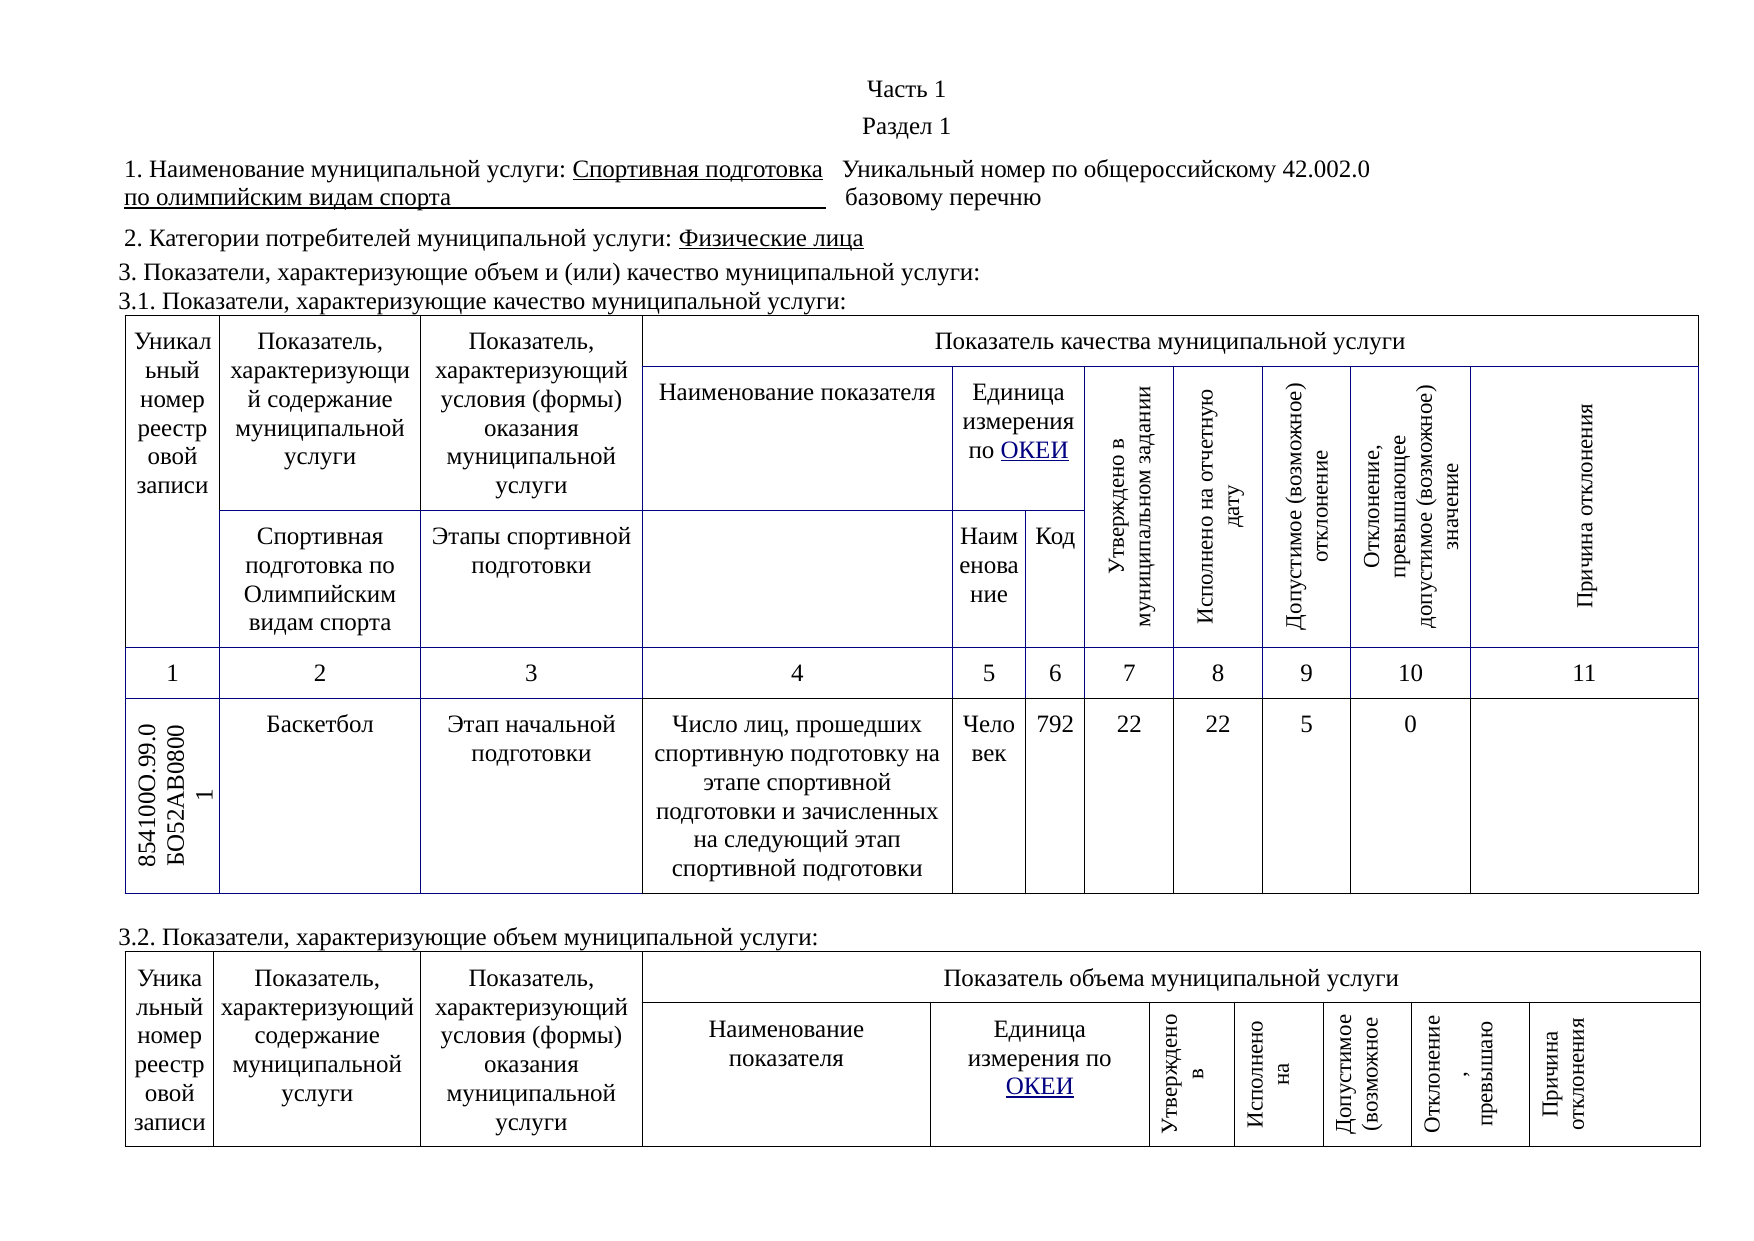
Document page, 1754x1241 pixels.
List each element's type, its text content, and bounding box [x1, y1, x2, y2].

table_header Показатель, характеризующий условия (формы) оказания муниципальной услуги [421, 952, 642, 1146]
table_cell Код [1026, 511, 1084, 647]
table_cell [1324, 1003, 1411, 1146]
table_header Показатель качества муниципальной услуги [643, 316, 1698, 366]
table_cell 9 [1263, 648, 1350, 698]
table_cell 5 [1263, 699, 1350, 893]
table_cell 8 [1174, 648, 1262, 698]
table_cell 11 [1471, 648, 1698, 698]
table_header Уникальный номер реестровой записи [126, 952, 213, 1146]
table_header 1. Наименование муниципальной услуги: Спортивная подготовка Уникальный номер по общероссийскому 42.002.0 по олимпийским видам спорта базовому перечню [118, 148, 1635, 217]
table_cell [1412, 1003, 1529, 1146]
table_cell 22 [1174, 699, 1262, 893]
table_cell Наименование показателя [643, 367, 952, 509]
table_cell 7 [1085, 648, 1173, 698]
table_cell 2 [220, 648, 420, 698]
text Раздел 1 [118, 111, 1695, 148]
table_header Показатель, характеризующий содержание муниципальной услуги [220, 316, 420, 509]
table_cell Отклонение, превышающее допустимое (возможное) значение [1351, 367, 1470, 647]
text 3. Показатели, характеризующие объем и (или) качество муниципальной услуги: [118, 257, 1695, 286]
table_cell 6 [1026, 648, 1084, 698]
table_header Показатель, характеризующий условия (формы) оказания муниципальной услуги [421, 316, 642, 509]
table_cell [643, 1003, 930, 1146]
text 3.1. Показатели, характеризующие качество муниципальной услуги: [118, 286, 1695, 315]
text Часть 1 [118, 74, 1695, 111]
table_cell 2. Категории потребителей муниципальной услуги: Физические лица [118, 217, 1635, 257]
table_cell Этап начальной подготовки [421, 699, 642, 893]
table_cell [1471, 699, 1698, 893]
table_header Показатель объема муниципальной услуги [643, 952, 1700, 1002]
table_cell [643, 511, 952, 647]
text 3.2. Показатели, характеризующие объем муниципальной услуги: [118, 922, 1695, 951]
table_header Показатель, характеризующий содержание муниципальной услуги [214, 952, 420, 1146]
table_cell 22 [1085, 699, 1173, 893]
table_cell Допустимое (возможное) отклонение [1263, 367, 1350, 647]
table_cell 0 [1351, 699, 1470, 893]
table_cell Единица измерения по ОКЕИ [953, 367, 1084, 509]
table_cell Утверждено в муниципальном задании [1085, 367, 1173, 647]
table_cell 1 [126, 648, 219, 698]
table_cell 792 [1026, 699, 1084, 893]
table_cell Человек [953, 699, 1025, 893]
table_cell Число лиц, прошедших спортивную подготовку на этапе спортивной подготовки и зачисленных на следующий этап спортивной подготовки [643, 699, 952, 893]
table_cell 3 [421, 648, 642, 698]
table_cell 10 [1351, 648, 1470, 698]
table_cell Баскетбол [220, 699, 420, 893]
table_header Уникальный номер реестровой записи [126, 316, 219, 647]
table_cell Наименование [953, 511, 1025, 647]
table_cell 4 [643, 648, 952, 698]
table_cell Причина отклонения [1471, 367, 1698, 647]
table_cell Этапы спортивной подготовки [421, 511, 642, 647]
table_cell Исполнено на отчетную дату [1174, 367, 1262, 647]
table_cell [1150, 1003, 1234, 1146]
table_cell Спортивная подготовка по Олимпийским видам спорта [220, 511, 420, 647]
table_cell Единица измерения по ОКЕИ [931, 1003, 1149, 1146]
table_cell 854100О.99.0БО52АВ08001 [126, 699, 219, 893]
table_cell 5 [953, 648, 1025, 698]
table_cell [1235, 1003, 1323, 1146]
table_cell Причина отклонения [1530, 1003, 1700, 1146]
